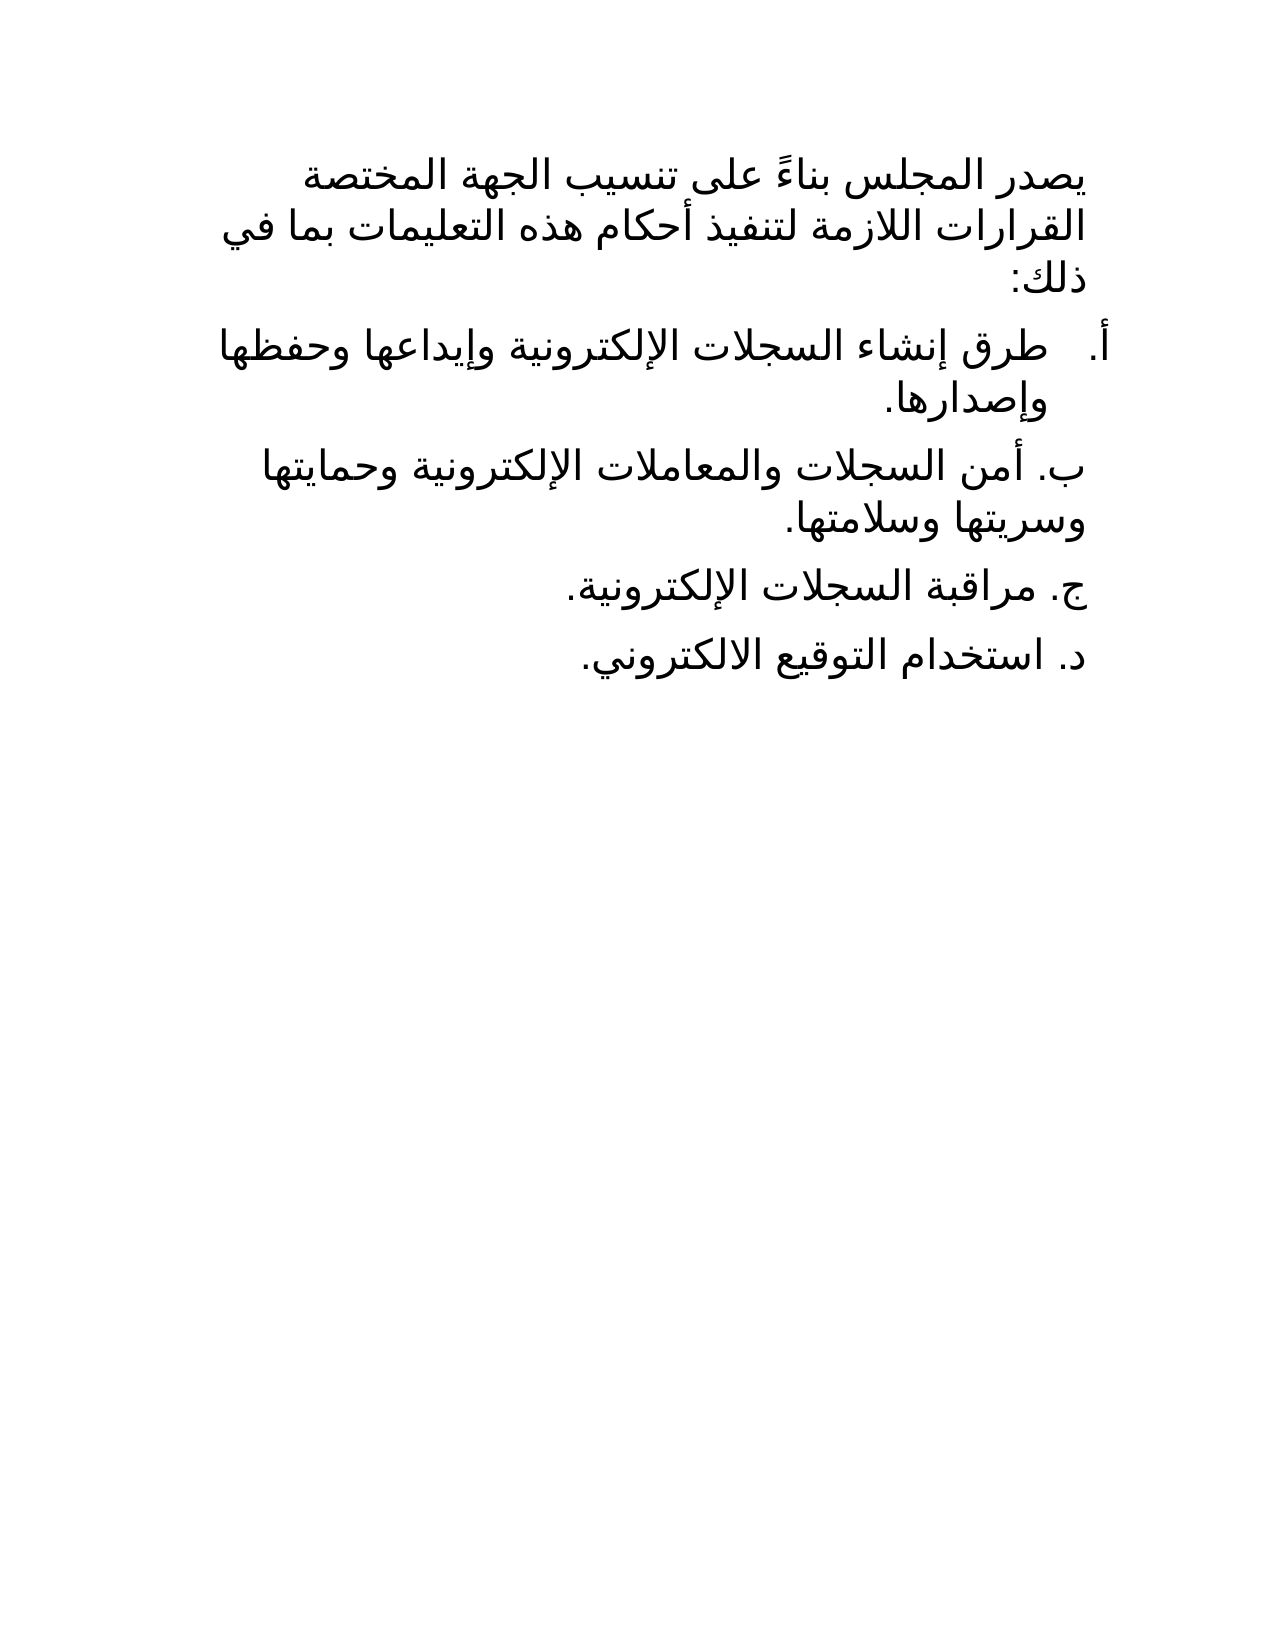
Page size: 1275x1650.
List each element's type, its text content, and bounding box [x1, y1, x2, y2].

text ج. مراقبة السجلات الإلكترونية. [150, 562, 1087, 609]
list طرق إنشاء السجلات الإلكترونية وإيداعها وحفظها وإصدارها. [150, 322, 1087, 421]
text يصدر المجلس بناءً على تنسيب الجهة المختصة القرارات اللازمة لتنفيذ أحكام هذه التعليمات بما في ذلك: [150, 150, 1087, 301]
text ب. أمن السجلات والمعاملات الإلكترونية وحمايتها وسريتها وسلامتها. [150, 442, 1087, 541]
text د. استخدام التوقيع الالكتروني. [150, 630, 1087, 678]
